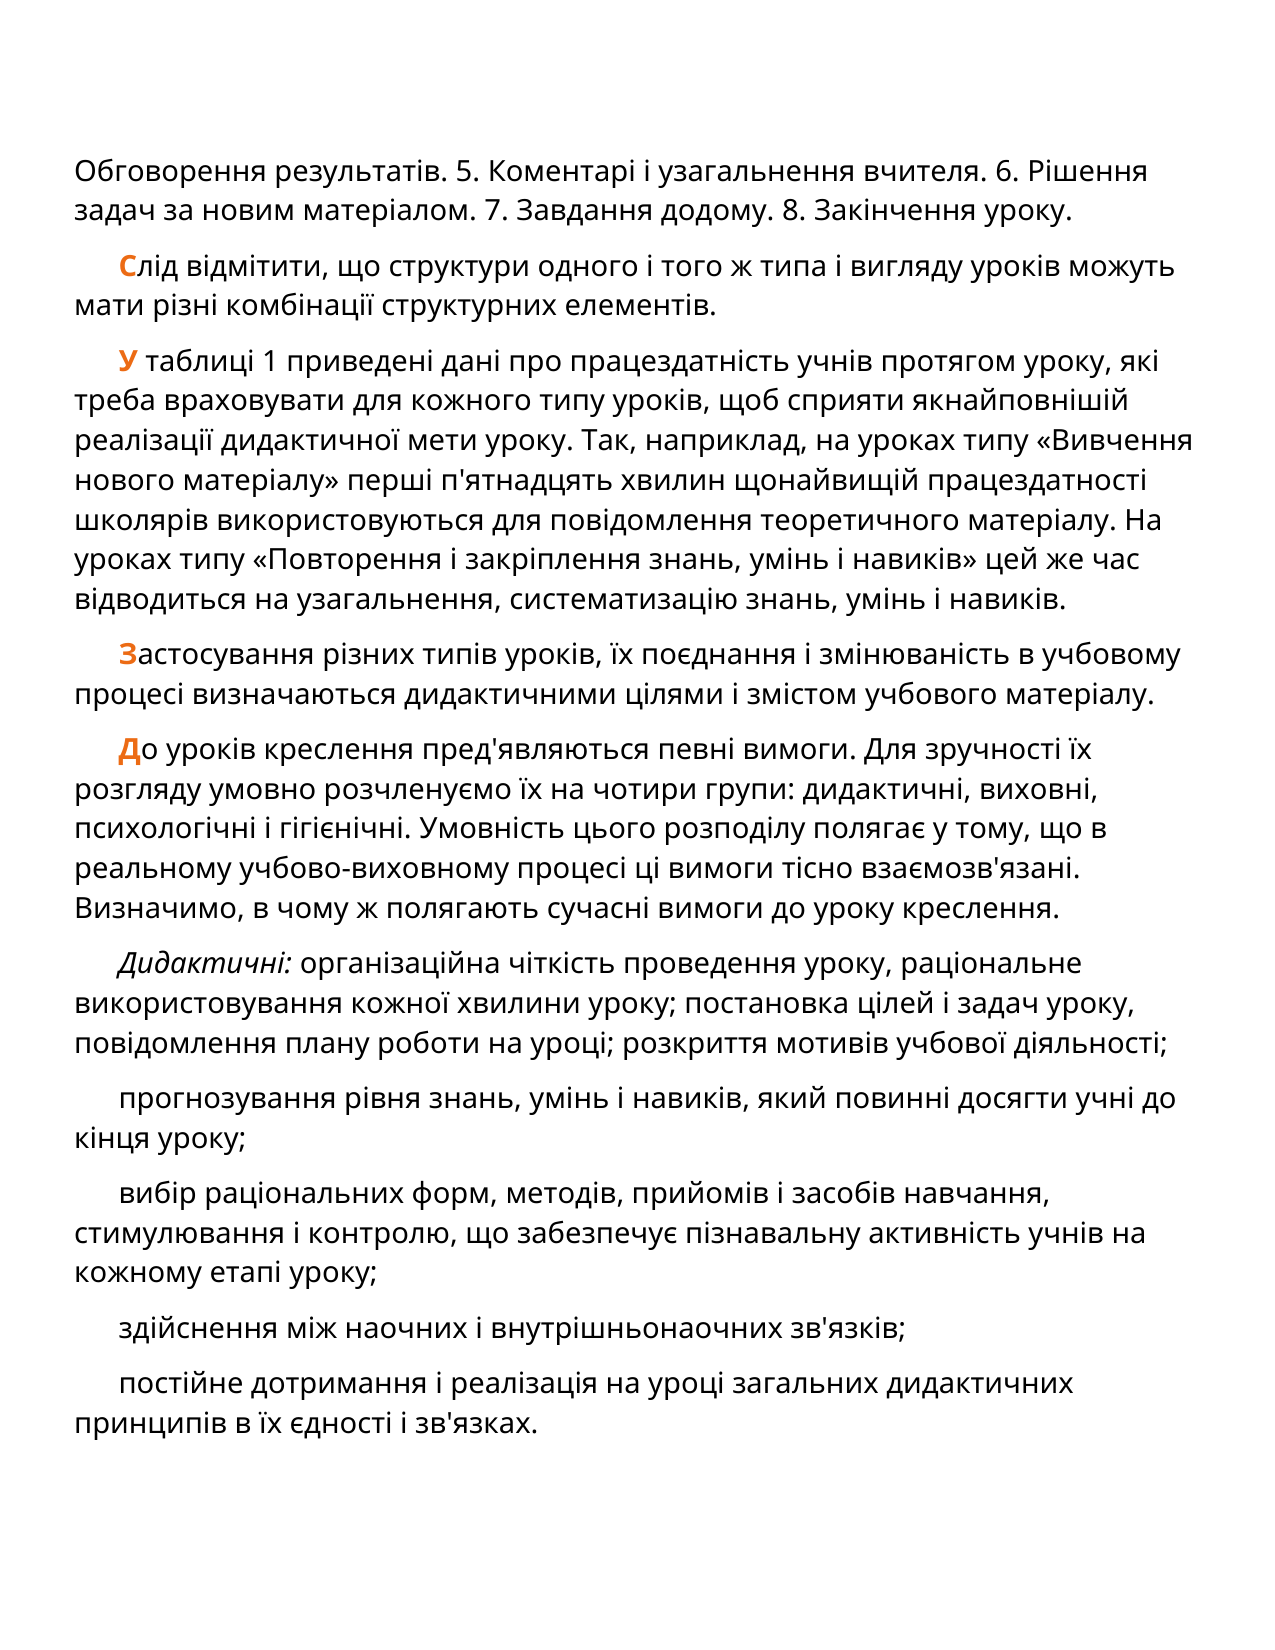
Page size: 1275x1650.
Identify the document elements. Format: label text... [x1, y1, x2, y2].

text Слід відмітити, що структури одного і того ж типа і вигляду уроків можуть мати різні комбінації структурних елементів. [74, 245, 1195, 324]
text Дидактичні: організаційна чіткість проведення уроку, раціональне використовування кожної хвилини уроку; постановка цілей і задач уроку, повідомлення плану роботи на уроці; розкриття мотивів учбової діяльності; [74, 942, 1195, 1062]
text постійне дотримання і реалізація на уроці загальних дидактичних принципів в їх єдності і зв'язках. [74, 1362, 1195, 1442]
text прогнозування рівня знань, умінь і навиків, який повинні досягти учні до кінця уроку; [74, 1077, 1195, 1157]
text До уроків креслення пред'являються певні вимоги. Для зручності їх розгляду умовно розчленуємо їх на чотири групи: дидактичні, виховні, психологічні і гігієнічні. Умовність цього розподілу полягає у тому, що в реальному учбово-виховному процесі ці вимоги тісно взаємозв'язані. Визначимо, в чому ж полягають сучасні вимоги до уроку креслення. [74, 728, 1195, 927]
text здійснення між наочних і внутрішньонаочних зв'язків; [74, 1307, 1195, 1347]
text Застосування різних типів уроків, їх поєднання і змінюваність в учбовому процесі визначаються дидактичними цілями і змістом учбового матеріалу. [74, 633, 1195, 713]
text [74, 150, 1195, 229]
text вибір раціональних форм, методів, прийомів і засобів навчання, стимулювання і контролю, що забезпечує пізнавальну активність учнів на кожному етапі уроку; [74, 1172, 1195, 1291]
text У таблиці 1 приведені дані про працездатність учнів протягом уроку, які треба враховувати для кожного типу уроків, щоб сприяти якнайповнішій реалізації дидактичної мети уроку. Так, наприклад, на уроках типу «Вивчення нового матеріалу» перші п'ятнадцять хвилин щонайвищій працездатності школярів використовуються для повідомлення теоретичного матеріалу. На уроках типу «Повторення і закріплення знань, умінь і навиків» цей же час відводиться на узагальнення, систематизацію знань, умінь і навиків. [74, 340, 1195, 618]
